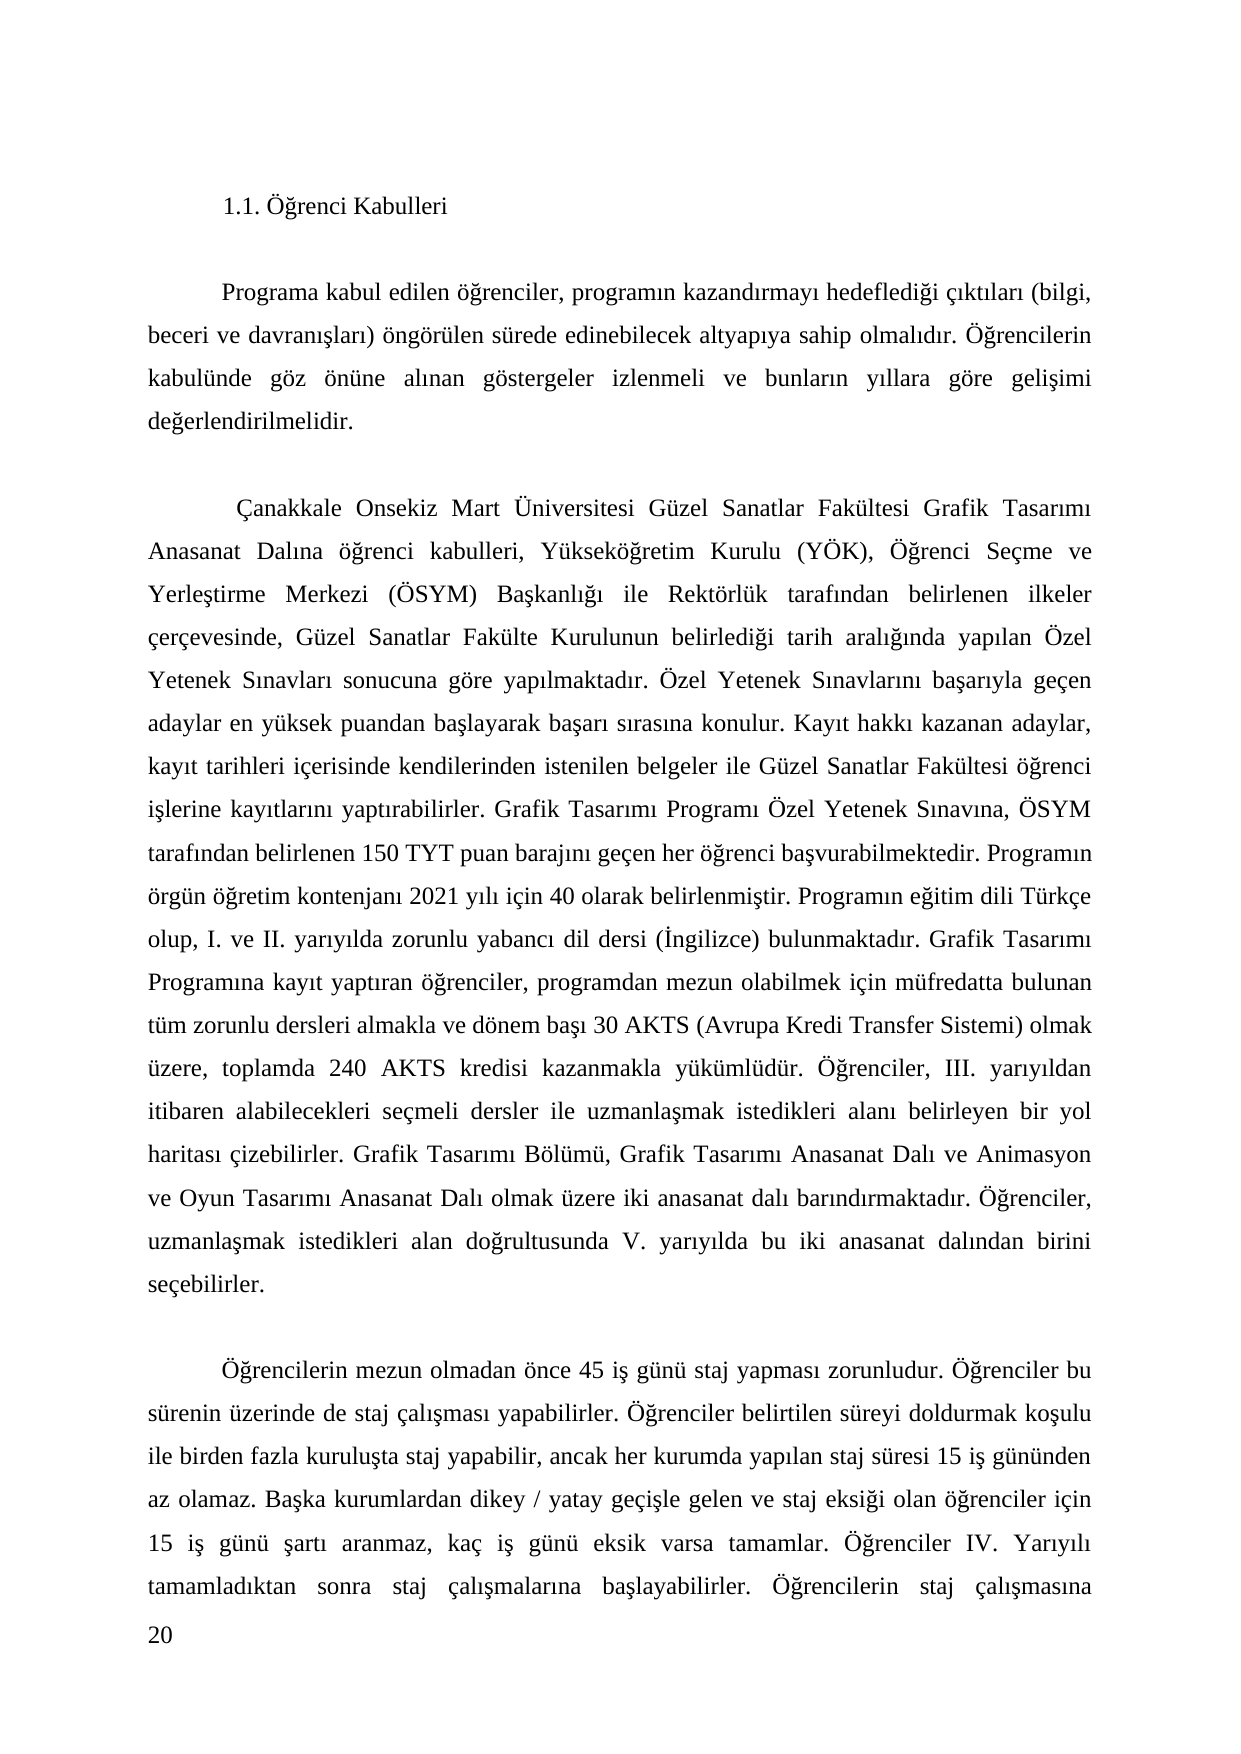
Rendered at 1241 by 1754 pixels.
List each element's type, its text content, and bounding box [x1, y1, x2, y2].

text Programa kabul edilen öğrenciler, programın kazandırmayı hedeflediği çıktıları (bilgi, beceri ve davranışları) öngörülen sürede edinebilecek altyapıya sahip olmalıdır. Öğrencilerin kabulünde göz önüne alınan göstergeler izlenmeli ve bunların yıllara göre gelişimi değerlendirilmelidir. [148, 277, 1093, 435]
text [148, 1355, 1093, 1599]
text Çanakkale Onsekiz Mart Üniversitesi Güzel Sanatlar Fakültesi Grafik Tasarımı Anasanat Dalına öğrenci kabulleri, Yükseköğretim Kurulu (YÖK), Öğrenci Seçme ve Yerleştirme Merkezi (ÖSYM) Başkanlığı ile Rektörlük tarafından belirlenen ilkeler çerçevesinde, Güzel Sanatlar Fakülte Kurulunun belirlediği tarih aralığında yapılan Özel Yetenek Sınavları sonucuna göre yapılmaktadır. Özel Yetenek Sınavlarını başarıyla geçen adaylar en yüksek puandan başlayarak başarı sırasına konulur. Kayıt hakkı kazanan adaylar, kayıt tarihleri içerisinde kendilerinden istenilen belgeler ile Güzel Sanatlar Fakültesi öğrenci işlerine kayıtlarını yaptırabilirler. Grafik Tasarımı Programı Özel Yetenek Sınavına, ÖSYM tarafından belirlenen 150 TYT puan barajını geçen her öğrenci başvurabilmektedir. Programın örgün öğretim kontenjanı 2021 yılı için 40 olarak belirlenmiştir. Programın eğitim dili Türkçe olup, I. ve II. yarıyılda zorunlu yabancı dil dersi (İngilizce) bulunmaktadır. Grafik Tasarımı Programına kayıt yaptıran öğrenciler, programdan mezun olabilmek için müfredatta bulunan tüm zorunlu dersleri almakla ve dönem başı 30 AKTS (Avrupa Kredi Transfer Sistemi) olmak üzere, toplamda 240 AKTS kredisi kazanmakla yükümlüdür. Öğrenciler, III. yarıyıldan itibaren alabilecekleri seçmeli dersler ile uzmanlaşmak istedikleri alanı belirleyen bir yol haritası çizebilirler. Grafik Tasarımı Bölümü, Grafik Tasarımı Anasanat Dalı ve Animasyon ve Oyun Tasarımı Anasanat Dalı olmak üzere iki anasanat dalı barındırmaktadır. Öğrenciler, uzmanlaşmak istedikleri alan doğrultusunda V. yarıyılda bu iki anasanat dalından birini seçebilirler. [148, 493, 1093, 1298]
text 1.1. Öğrenci Kabulleri [148, 191, 1093, 219]
